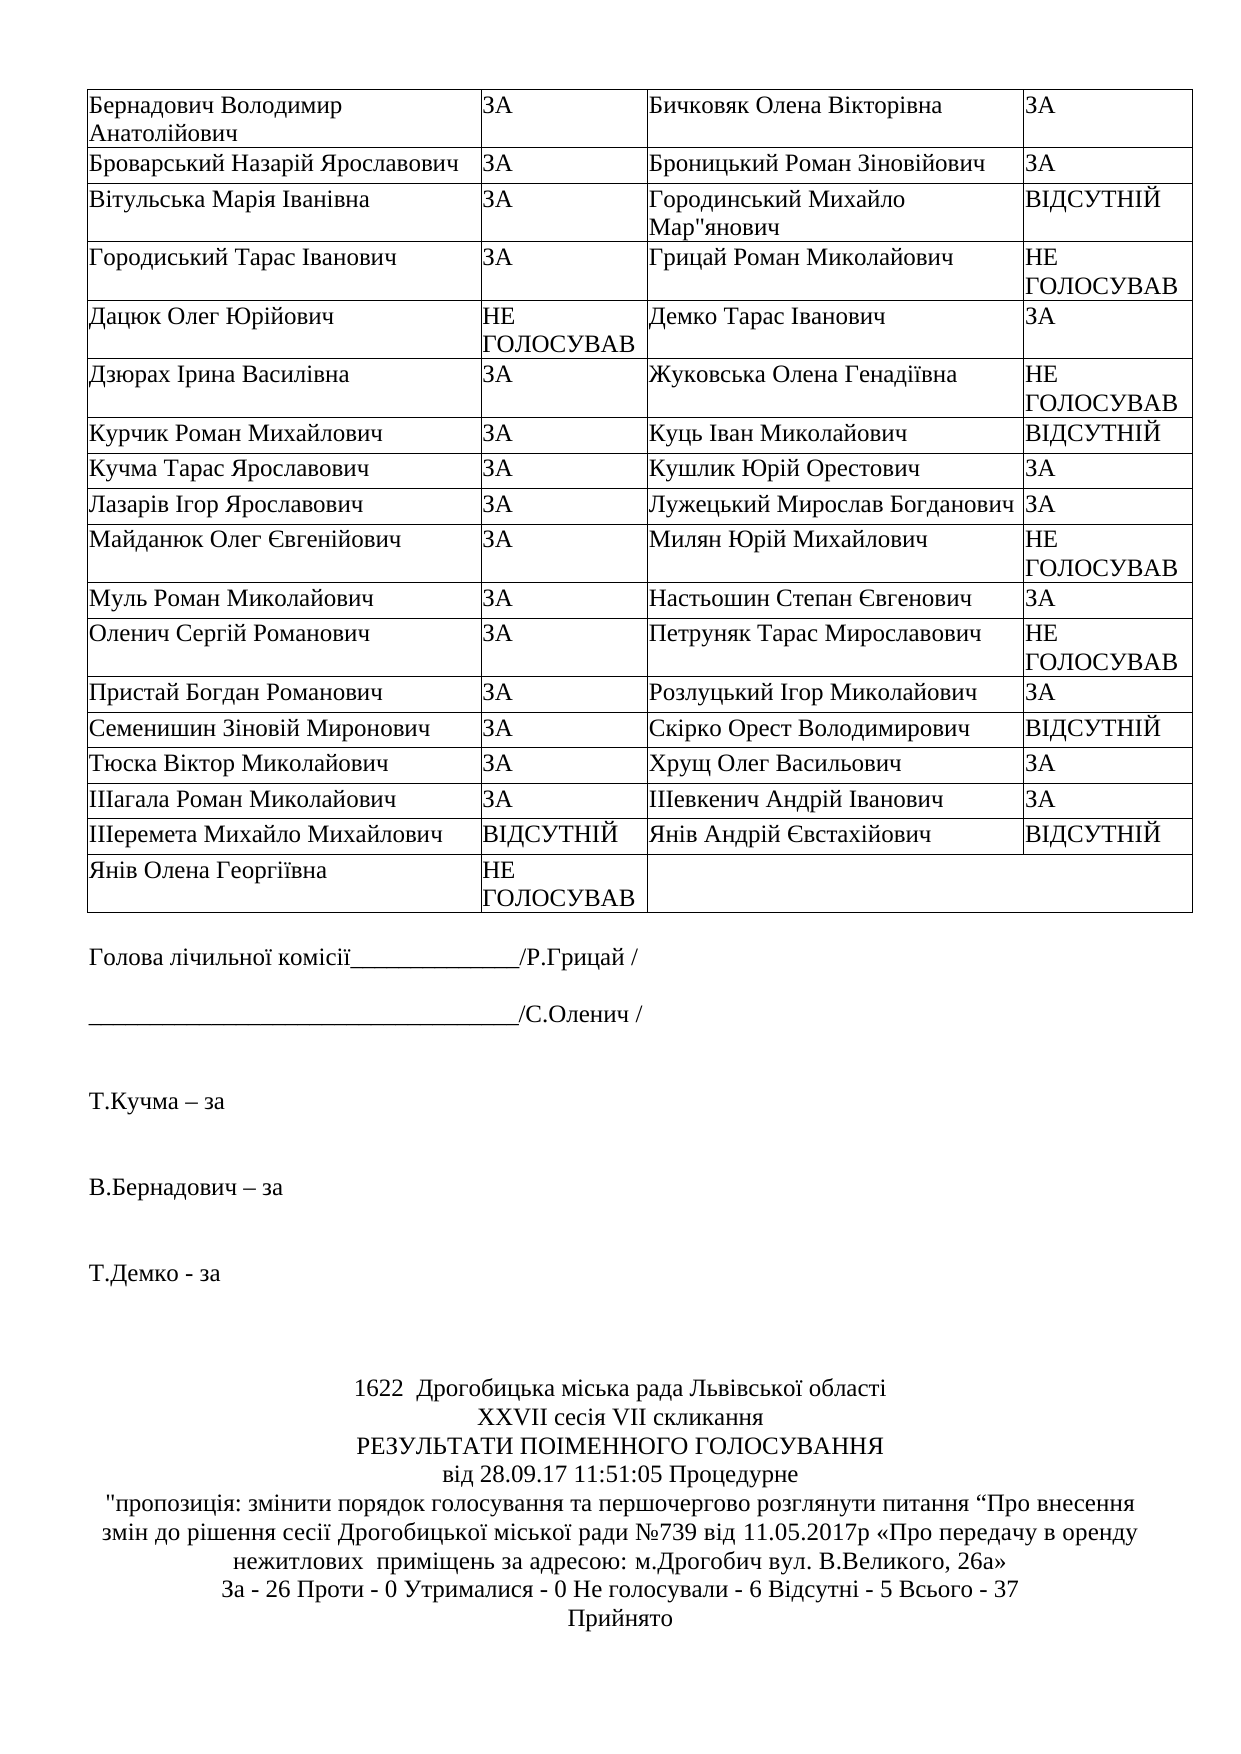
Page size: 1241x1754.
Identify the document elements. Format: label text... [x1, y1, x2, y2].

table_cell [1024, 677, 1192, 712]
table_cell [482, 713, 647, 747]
text Голова лічильної комісії /Р.Грицай / [89, 942, 1152, 971]
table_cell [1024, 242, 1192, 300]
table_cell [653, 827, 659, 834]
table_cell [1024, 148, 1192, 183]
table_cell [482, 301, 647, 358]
text XXVII сесія VII скликання [89, 1402, 1152, 1431]
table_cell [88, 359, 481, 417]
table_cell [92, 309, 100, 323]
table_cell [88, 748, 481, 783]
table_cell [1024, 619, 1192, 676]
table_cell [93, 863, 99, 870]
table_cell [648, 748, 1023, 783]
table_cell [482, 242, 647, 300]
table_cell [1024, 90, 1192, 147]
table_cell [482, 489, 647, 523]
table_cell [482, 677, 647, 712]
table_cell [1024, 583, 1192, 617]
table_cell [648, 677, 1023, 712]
text Т.Кучма – за [89, 1086, 1152, 1114]
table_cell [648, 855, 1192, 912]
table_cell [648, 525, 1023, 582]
text від 28.09.17 11:51:05 Процедурне [89, 1459, 1152, 1488]
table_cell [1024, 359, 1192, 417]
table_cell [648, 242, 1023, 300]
text /С.Оленич / [89, 999, 1152, 1028]
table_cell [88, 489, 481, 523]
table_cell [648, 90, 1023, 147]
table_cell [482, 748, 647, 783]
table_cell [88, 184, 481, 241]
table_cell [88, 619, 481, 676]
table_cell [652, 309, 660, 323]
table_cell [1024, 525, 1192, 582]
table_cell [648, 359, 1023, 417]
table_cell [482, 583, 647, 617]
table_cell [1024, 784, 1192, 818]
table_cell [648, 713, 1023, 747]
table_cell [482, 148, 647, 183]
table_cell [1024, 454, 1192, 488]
text 1622 Дрогобицька міська рада Львівської області [89, 1373, 1152, 1402]
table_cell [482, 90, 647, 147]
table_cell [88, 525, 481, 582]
text В.Бернадович – за [89, 1172, 1152, 1201]
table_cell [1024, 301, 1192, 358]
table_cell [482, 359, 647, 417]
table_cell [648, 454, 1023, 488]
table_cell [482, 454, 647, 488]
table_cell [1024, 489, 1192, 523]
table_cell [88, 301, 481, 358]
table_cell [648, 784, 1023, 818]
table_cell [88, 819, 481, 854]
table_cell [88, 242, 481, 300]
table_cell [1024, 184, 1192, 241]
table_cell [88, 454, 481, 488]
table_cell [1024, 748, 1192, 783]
text Прийнято [89, 1603, 1152, 1632]
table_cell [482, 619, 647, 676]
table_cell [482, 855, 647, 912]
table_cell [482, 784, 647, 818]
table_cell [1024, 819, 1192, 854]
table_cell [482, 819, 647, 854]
text Т.Демко - за [89, 1258, 1152, 1287]
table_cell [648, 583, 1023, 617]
text За - 26 Проти - 0 Утрималися - 0 Не голосували - 6 Відсутні - 5 Всього - 37 [89, 1574, 1152, 1603]
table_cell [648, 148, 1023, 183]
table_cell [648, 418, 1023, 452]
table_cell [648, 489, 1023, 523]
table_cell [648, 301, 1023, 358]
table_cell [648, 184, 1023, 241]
text нежитлових приміщень за адресою: м.Дрогобич вул. В.Великого, 26а» [89, 1546, 1152, 1574]
text РЕЗУЛЬТАТИ ПОІМЕННОГО ГОЛОСУВАННЯ [89, 1431, 1152, 1459]
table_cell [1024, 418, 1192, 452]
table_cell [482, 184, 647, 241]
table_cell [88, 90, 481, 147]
text "пропозиція: змінити порядок голосування та першочергово розглянути питання “Про внесення змін до рішення сесії Дрогобицької міської ради №739 від 11.05.2017р «Про передачу в оренду [89, 1488, 1152, 1546]
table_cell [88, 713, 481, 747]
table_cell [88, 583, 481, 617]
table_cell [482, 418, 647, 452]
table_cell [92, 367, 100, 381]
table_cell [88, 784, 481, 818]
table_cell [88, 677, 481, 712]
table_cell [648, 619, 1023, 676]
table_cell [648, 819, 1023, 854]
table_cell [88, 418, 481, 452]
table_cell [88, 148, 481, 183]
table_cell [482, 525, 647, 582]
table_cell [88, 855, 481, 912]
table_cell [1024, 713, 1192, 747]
